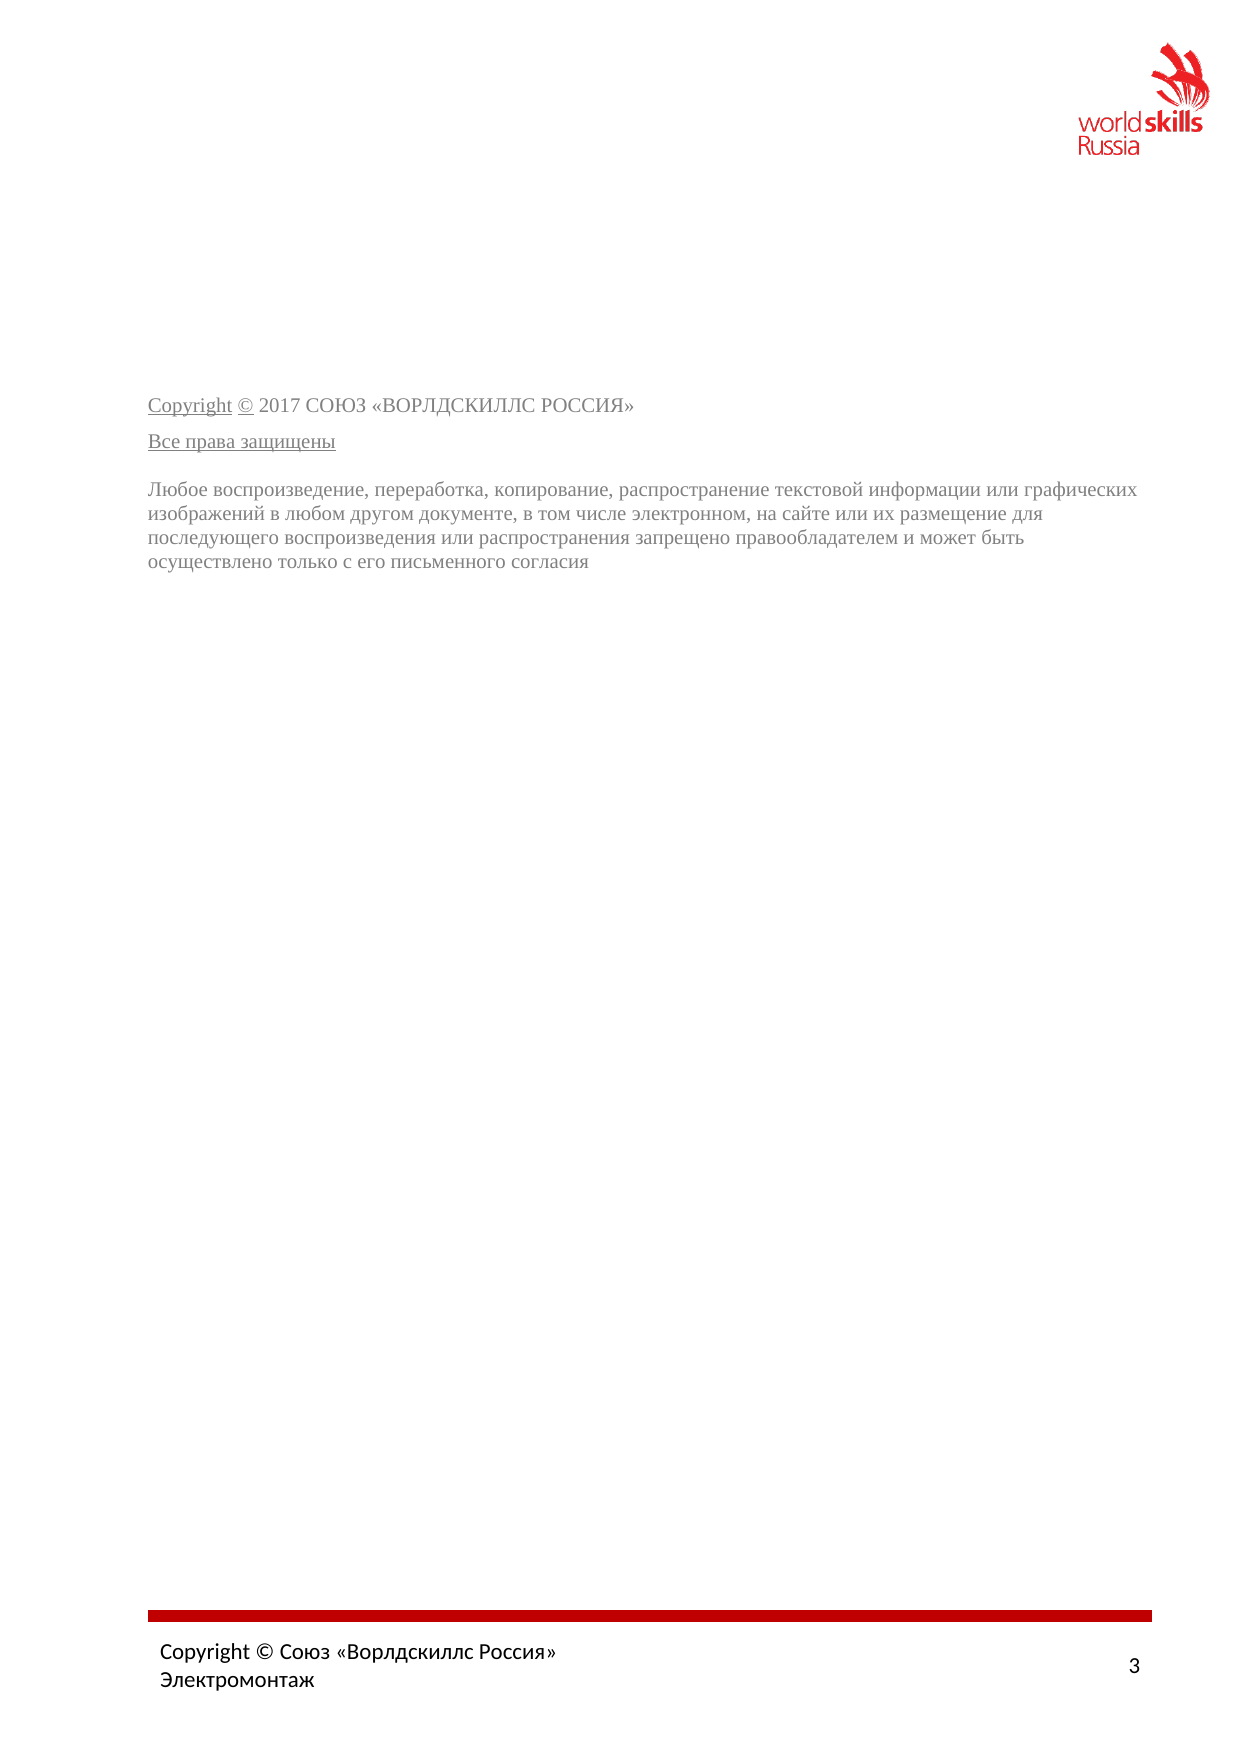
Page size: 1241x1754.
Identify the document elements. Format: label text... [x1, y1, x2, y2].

text Любое воспроизведение, переработка, копирование, распространение текстовой информации или графических изображений в любом другом документе, в том числе электронном, на сайте или их размещение для последующего воспроизведения или распространения запрещено правообладателем и может быть осуществлено только с его письменного согласия [148, 477, 1152, 573]
list Copyright © 2017 СОЮЗ «ВОРЛДСКИЛЛС РОССИЯ» [148, 393, 1152, 417]
picture [1078, 42, 1235, 155]
text Все права защищены [148, 429, 1152, 453]
